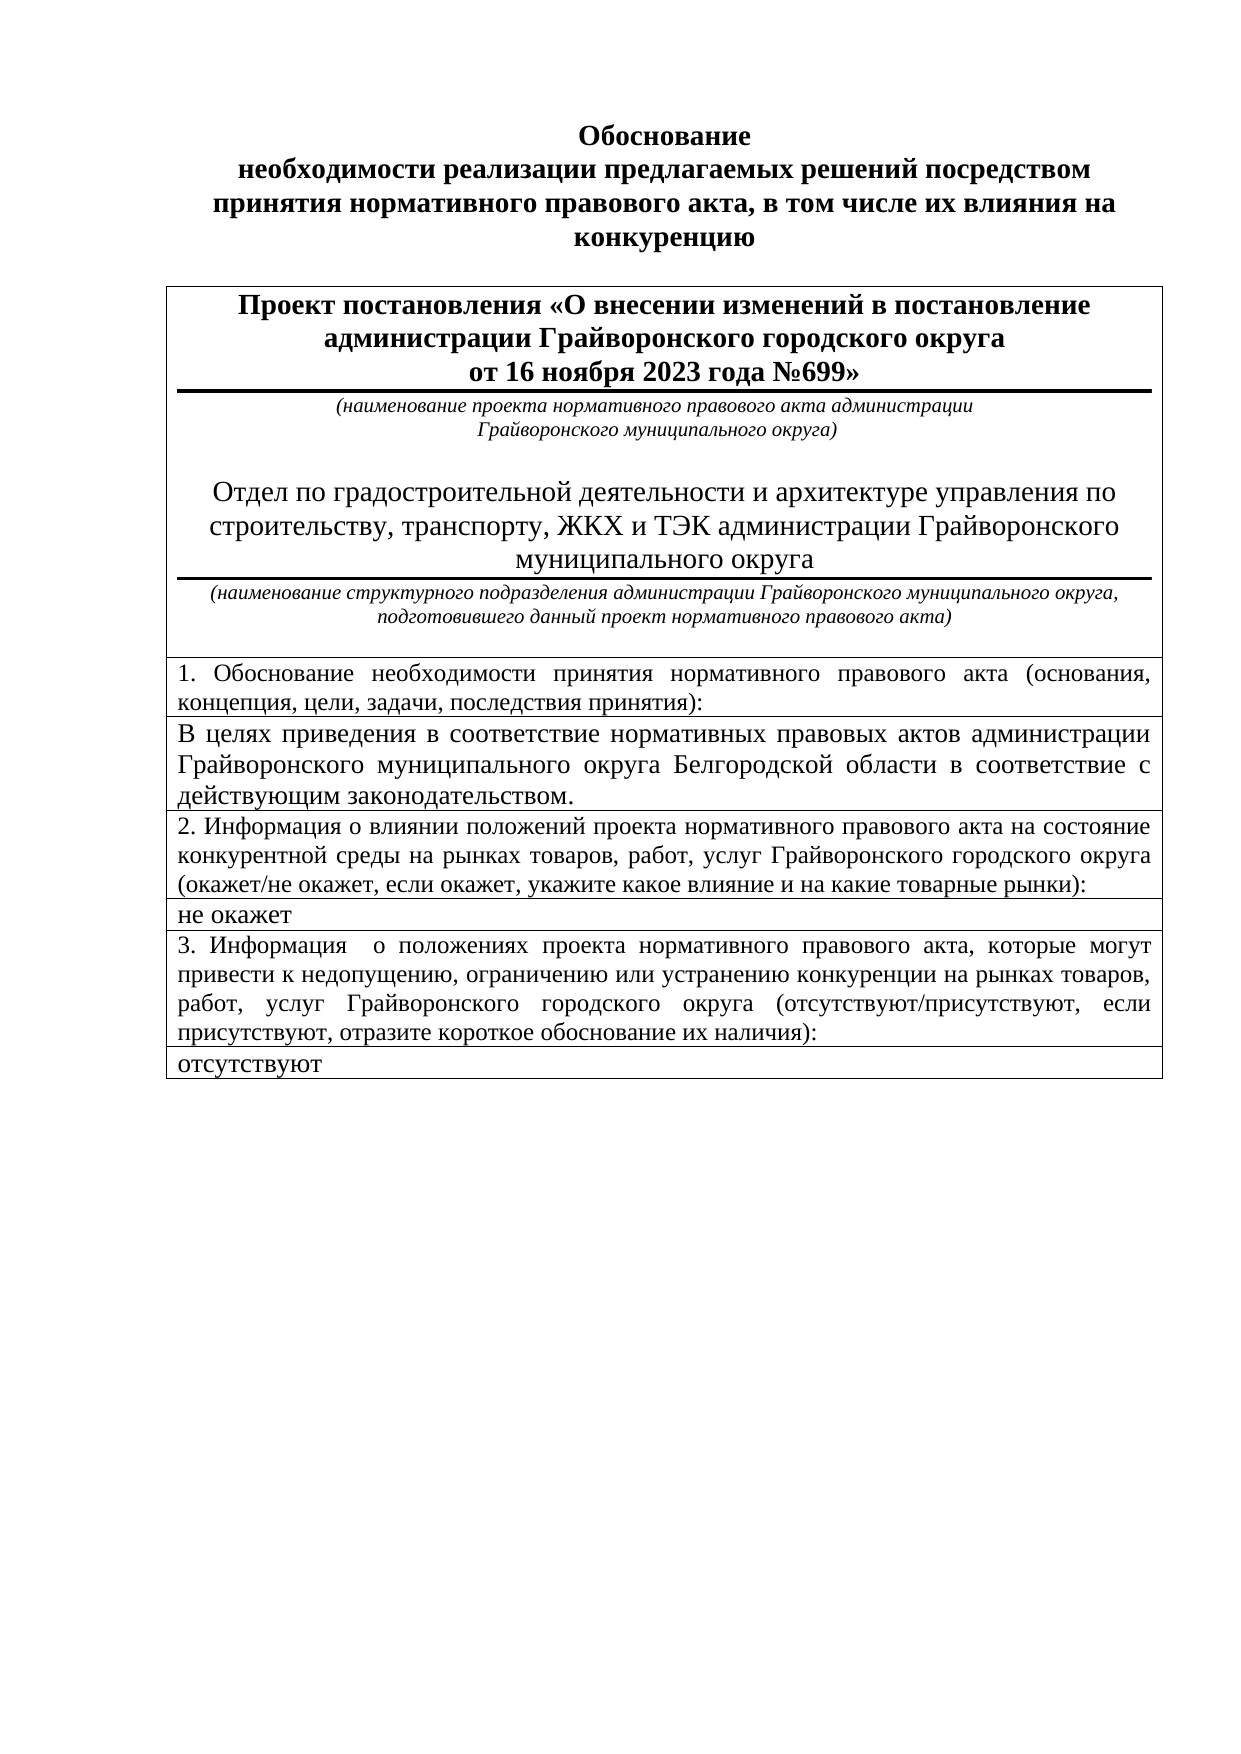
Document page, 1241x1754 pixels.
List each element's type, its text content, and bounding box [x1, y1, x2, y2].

table_header Проект постановления «О внесении изменений в постановление администрации Грайворонского городского округа от 16 ноября 2023 года №699» (наименование проекта нормативного правового акта администрации Грайворонского муниципального округа) Отдел по градостроительной деятельности и архитектуре управления по строительству, транспорту, ЖКХ и ТЭК администрации Грайворонского муниципального округа (наименование структурного подразделения администрации Грайворонского муниципального округа, подготовившего данный проект нормативного правового акта) [167, 287, 1162, 657]
table_cell В целях приведения в соответствие нормативных правовых актов администрации Грайворонского муниципального округа Белгородской области в соответствие с действующим законодательством. [167, 717, 1162, 810]
table_cell не окажет [167, 899, 1162, 929]
table_cell 2. Информация о влиянии положений проекта нормативного правового акта на состояние конкурентной среды на рынках товаров, работ, услуг Грайворонского городского округа (окажет/не окажет, если окажет, укажите какое влияние и на какие товарные рынки): [167, 811, 1162, 897]
table_cell 3. Информация о положениях проекта нормативного правового акта, которые могут привести к недопущению, ограничению или устранению конкуренции на рынках товаров, работ, услуг Грайворонского городского округа (отсутствуют/присутствуют, если присутствуют, отразите короткое обоснование их наличия): [167, 931, 1162, 1046]
table_cell 1. Обоснование необходимости принятия нормативного правового акта (основания, концепция, цели, задачи, последствия принятия): [167, 658, 1162, 716]
text Обоснование [177, 118, 1152, 152]
table_cell отсутствуют [167, 1047, 1162, 1078]
text необходимости реализации предлагаемых решений посредством принятия нормативного правового акта, в том числе их влияния на конкуренцию [177, 152, 1152, 252]
